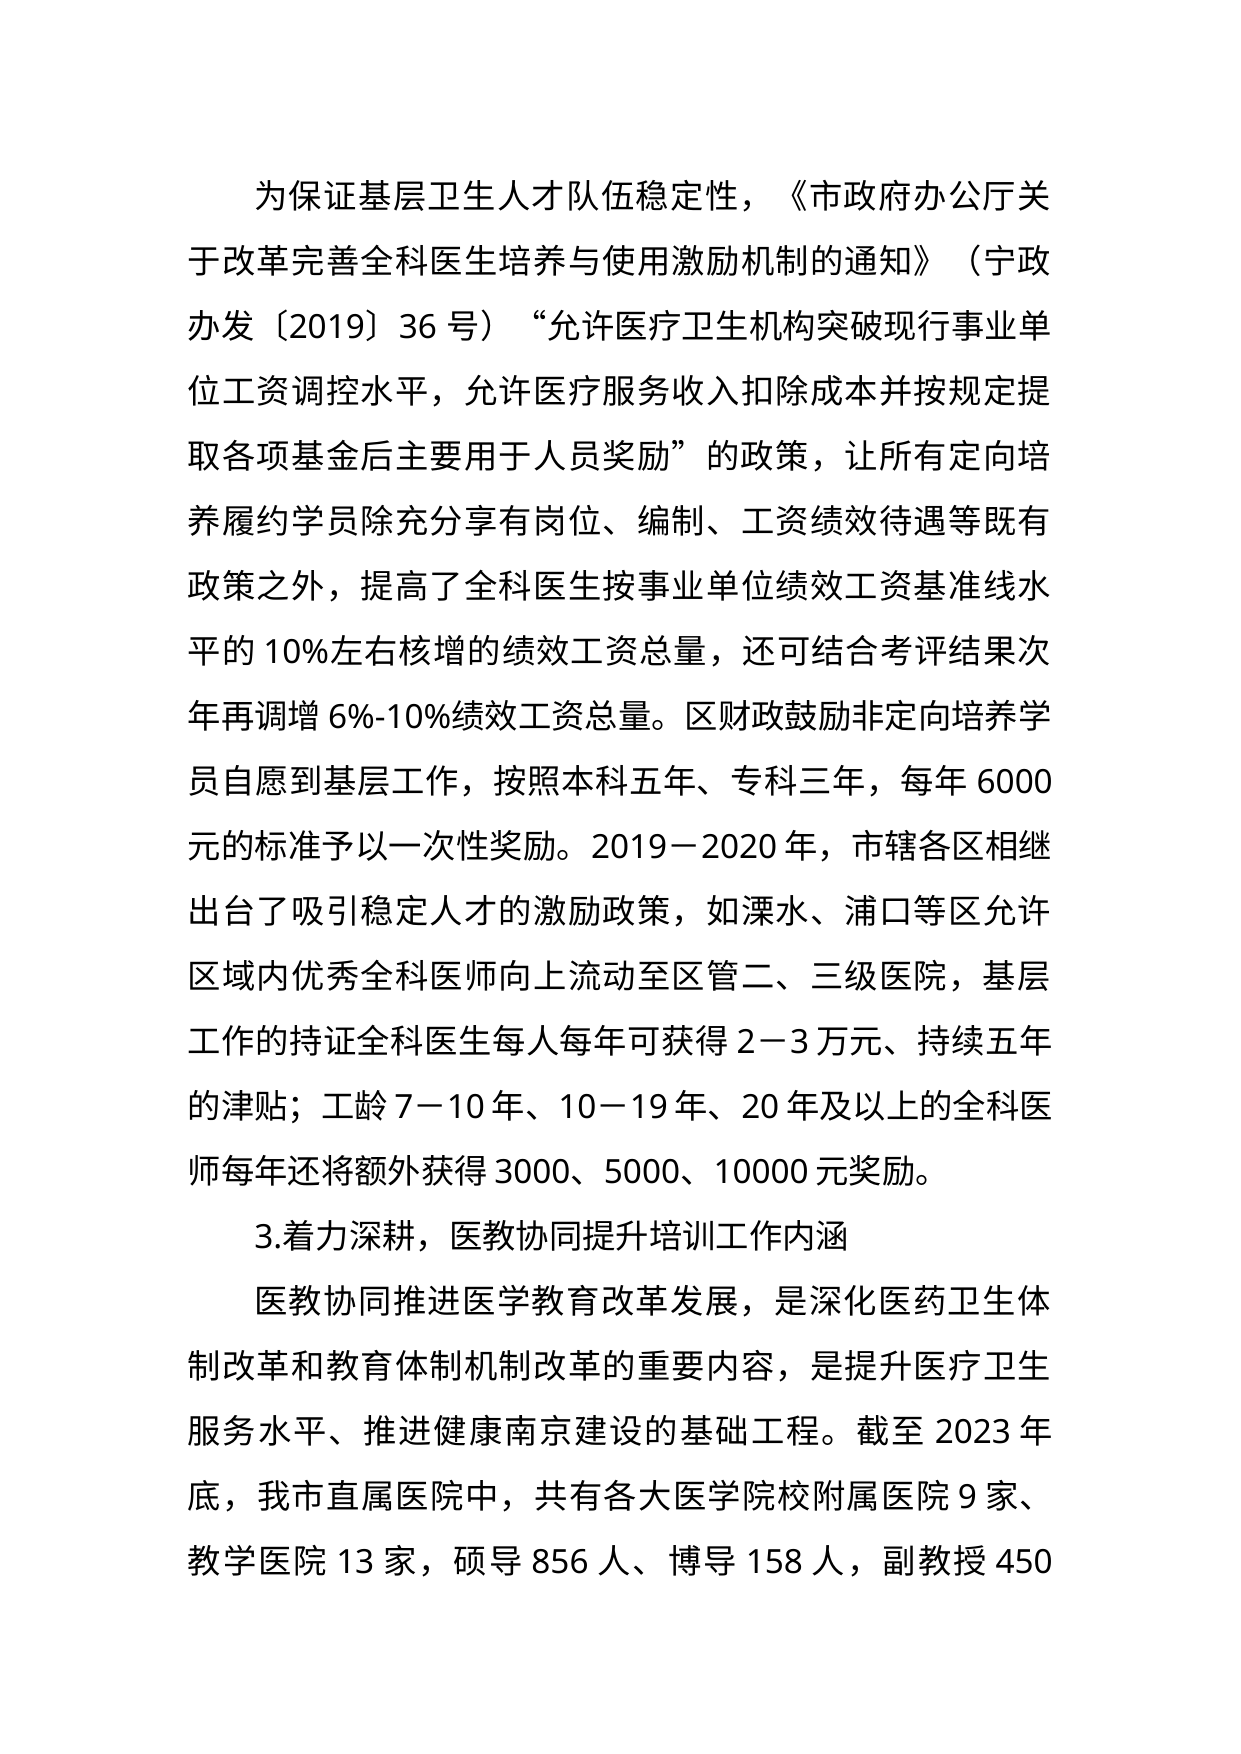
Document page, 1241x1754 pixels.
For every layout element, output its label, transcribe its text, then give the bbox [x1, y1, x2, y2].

subtitle 3.着力深耕，医教协同提升培训工作内涵 [187, 1202, 1053, 1267]
text 为保证基层卫生人才队伍稳定性，《市政府办公厅关于改革完善全科医生培养与使用激励机制的通知》（宁政办发〔2019〕36 号）“允许医疗卫生机构突破现行事业单位工资调控水平，允许医疗服务收入扣除成本并按规定提取各项基金后主要用于人员奖励”的政策，让所有定向培养履约学员除充分享有岗位、编制、工资绩效待遇等既有政策之外，提高了全科医生按事业单位绩效工资基准线水平的10%左右核增的绩效工资总量，还可结合考评结果次年再调增6%-10%绩效工资总量。区财政鼓励非定向培养学员自愿到基层工作，按照本科五年、专科三年，每年6000元的标准予以一次性奖励。2019－2020年，市辖各区相继出台了吸引稳定人才的激励政策，如溧水、浦口等区允许区域内优秀全科医师向上流动至区管二、三级医院，基层工作的持证全科医生每人每年可获得2－3万元、持续五年的津贴；工龄7－10年、10－19年、20年及以上的全科医师每年还将额外获得3000、5000、10000元奖励。 [187, 162, 1053, 1202]
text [187, 1267, 1053, 1592]
